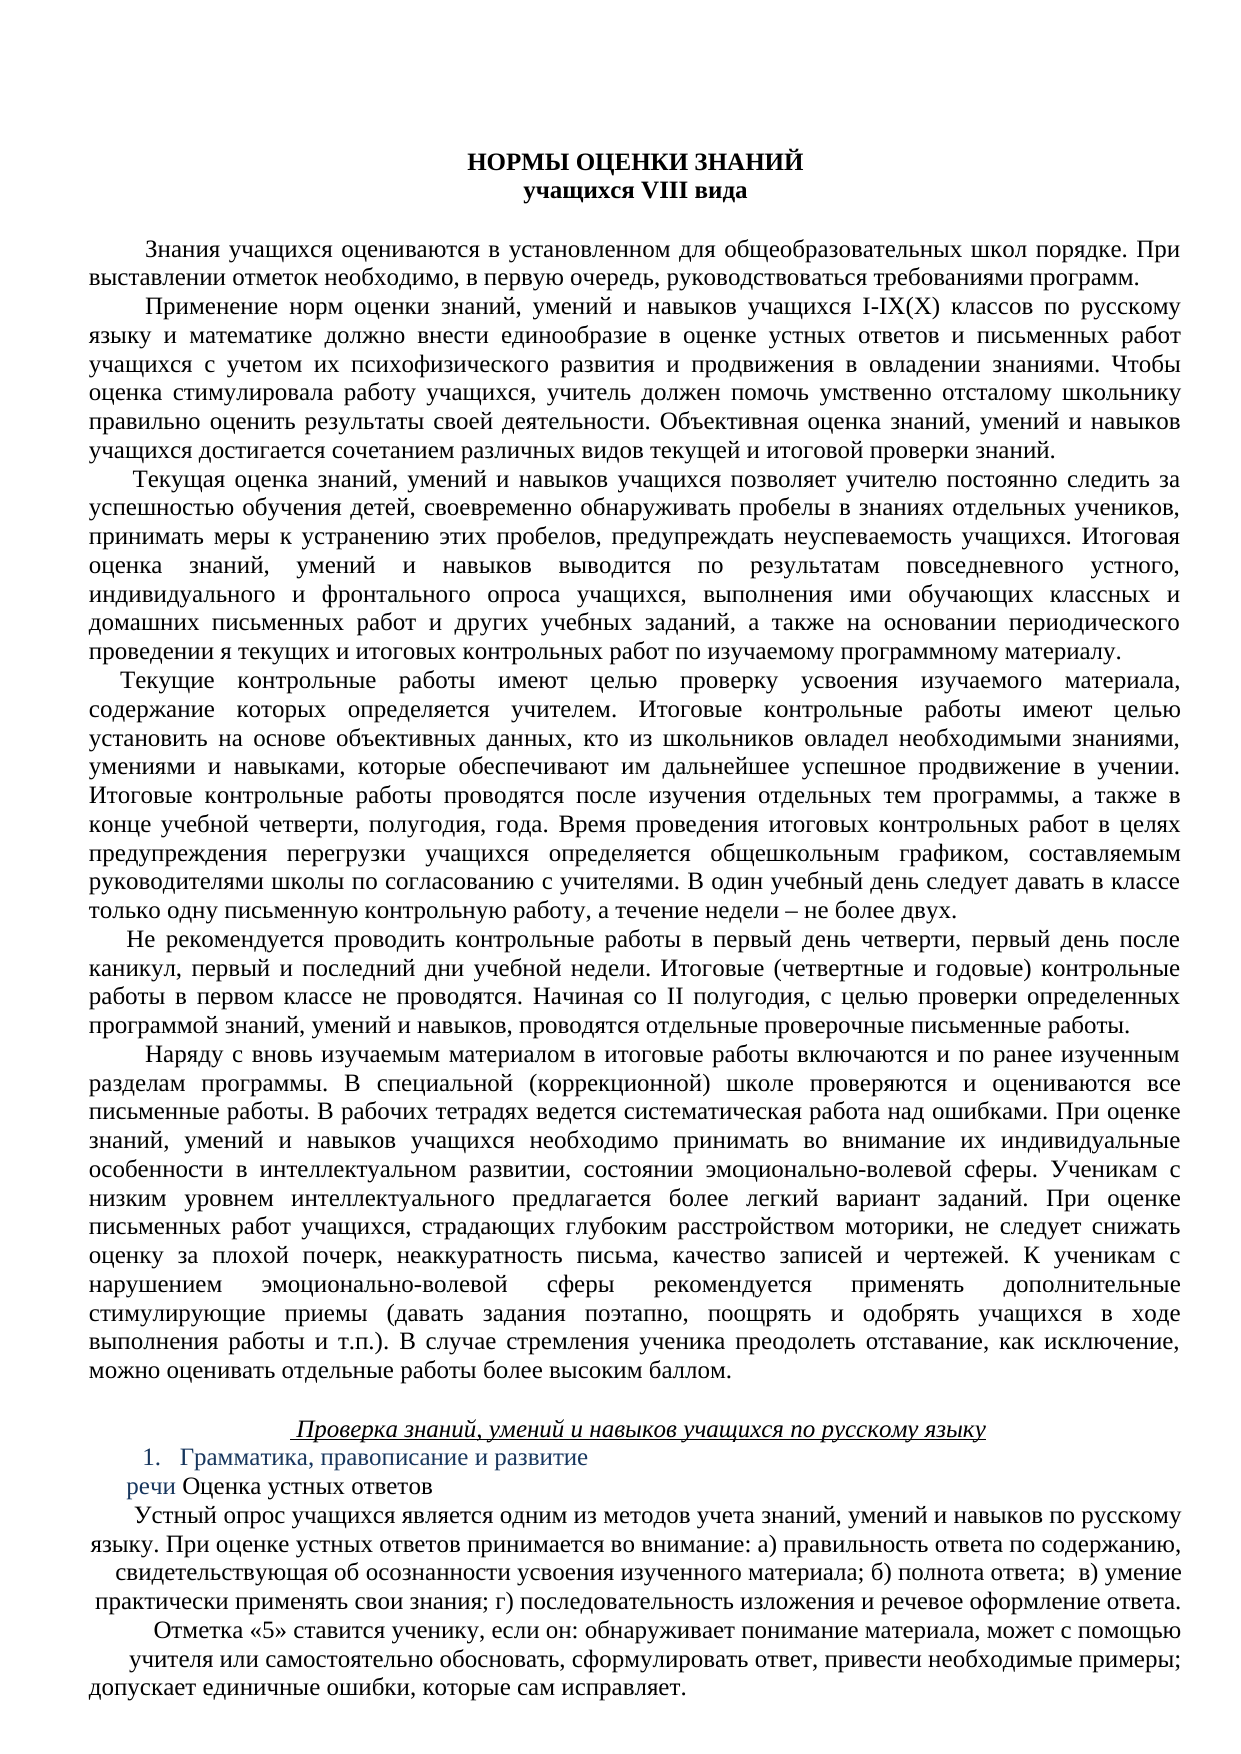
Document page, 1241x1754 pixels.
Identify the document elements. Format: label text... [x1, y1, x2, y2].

text Проверка знаний, умений и навыков учащихся по русскому языку [290, 1414, 1209, 1442]
text Текущая оценка знаний, умений и навыков учащихся позволяет учителю постоянно следить за успешностью обучения детей, своевременно обнаруживать пробелы в знаниях отдельных учеников, принимать меры к устранению этих пробелов, предупреждать неуспеваемость учащихся. Итоговая оценка знаний, умений и навыков выводится по результатам повседневного устного, индивидуального и фронтального опроса учащихся, выполнения ими обучающих классных и домашних письменных работ и других учебных заданий, а также на основании периодического проведении я текущих и итоговых контрольных работ по изучаемому программному материалу. [89, 464, 1181, 665]
text Устный опрос учащихся является одним из методов учета знаний, умений и навыков по русскому языку. При оценке устных ответов принимается во внимание: а) правильность ответа по содержанию, свидетельствующая об осознанности усвоения изученного материала; б) полнота ответа; в) умение практически применять свои знания; г) последовательность изложения и речевое оформление ответа. Отметка «5» ставится ученику, если он: обнаруживает понимание материала, может с помощью учителя или самостоятельно обосновать, сформулировать ответ, привести необходимые примеры; [89, 1500, 1182, 1672]
text Текущие контрольные работы имеют целью проверку усвоения изучаемого материала, содержание которых определяется учителем. Итоговые контрольные работы имеют целью установить на основе объективных данных, кто из школьников овладел необходимыми знаниями, умениями и навыками, которые обеспечивают им дальнейшее успешное продвижение в учении. Итоговые контрольные работы проводятся после изучения отдельных тем программы, а также в конце учебной четверти, полугодия, года. Время проведения итоговых контрольных работ в целях предупреждения перегрузки учащихся определяется общешкольным графиком, составляемым руководителями школы по согласованию с учителями. В один учебный день следует давать в классе только одну письменную контрольную работу, а течение недели – не более двух. [89, 665, 1182, 924]
subtitle НОРМЫ ОЦЕНКИ ЗНАНИЙ [320, 147, 950, 175]
text допускает единичные ошибки, которые сам исправляет. [89, 1672, 1209, 1701]
text Знания учащихся оцениваются в установленном для общеобразовательных школ порядке. При выставлении отметок необходимо, в первую очередь, руководствоваться требованиями программ. [89, 234, 1181, 291]
text Наряду с вновь изучаемым материалом в итоговые работы включаются и по ранее изученным разделам программы. В специальной (коррекционной) школе проверяются и оцениваются все письменные работы. В рабочих тетрадях ведется систематическая работа над ошибками. При оценке знаний, умений и навыков учащихся необходимо принимать во внимание их индивидуальные особенности в интеллектуальном развитии, состоянии эмоционально-волевой сферы. Ученикам с низким уровнем интеллектуального предлагается более легкий вариант заданий. При оценке письменных работ учащихся, страдающих глубоким расстройством моторики, не следует снижать оценку за плохой почерк, неаккуратность письма, качество записей и чертежей. К ученикам с нарушением эмоционально-волевой сферы рекомендуется применять дополнительные стимулирующие приемы (давать задания поэтапно, поощрять и одобрять учащихся в ходе выполнения работы и т.п.). В случае стремления ученика преодолеть отставание, как исключение, можно оценивать отдельные работы более высоким баллом. [89, 1039, 1182, 1384]
list Грамматика, правописание и развитие речи Оценка устных ответов [126, 1442, 644, 1500]
text учащихся VIII вида [320, 176, 950, 204]
text Применение норм оценки знаний, умений и навыков учащихся I-IX(X) классов по русскому языку и математике должно внести единообразие в оценке устных ответов и письменных работ учащихся с учетом их психофизического развития и продвижения в овладении знаниями. Чтобы оценка стимулировала работу учащихся, учитель должен помочь умственно отсталому школьнику правильно оценить результаты своей деятельности. Объективная оценка знаний, умений и навыков учащихся достигается сочетанием различных видов текущей и итоговой проверки знаний. [89, 291, 1182, 464]
text Не рекомендуется проводить контрольные работы в первый день четверти, первый день после каникул, первый и последний дни учебной недели. Итоговые (четвертные и годовые) контрольные работы в первом классе не проводятся. Начиная со II полугодия, с целью проверки определенных программой знаний, умений и навыков, проводятся отдельные проверочные письменные работы. [89, 924, 1182, 1039]
